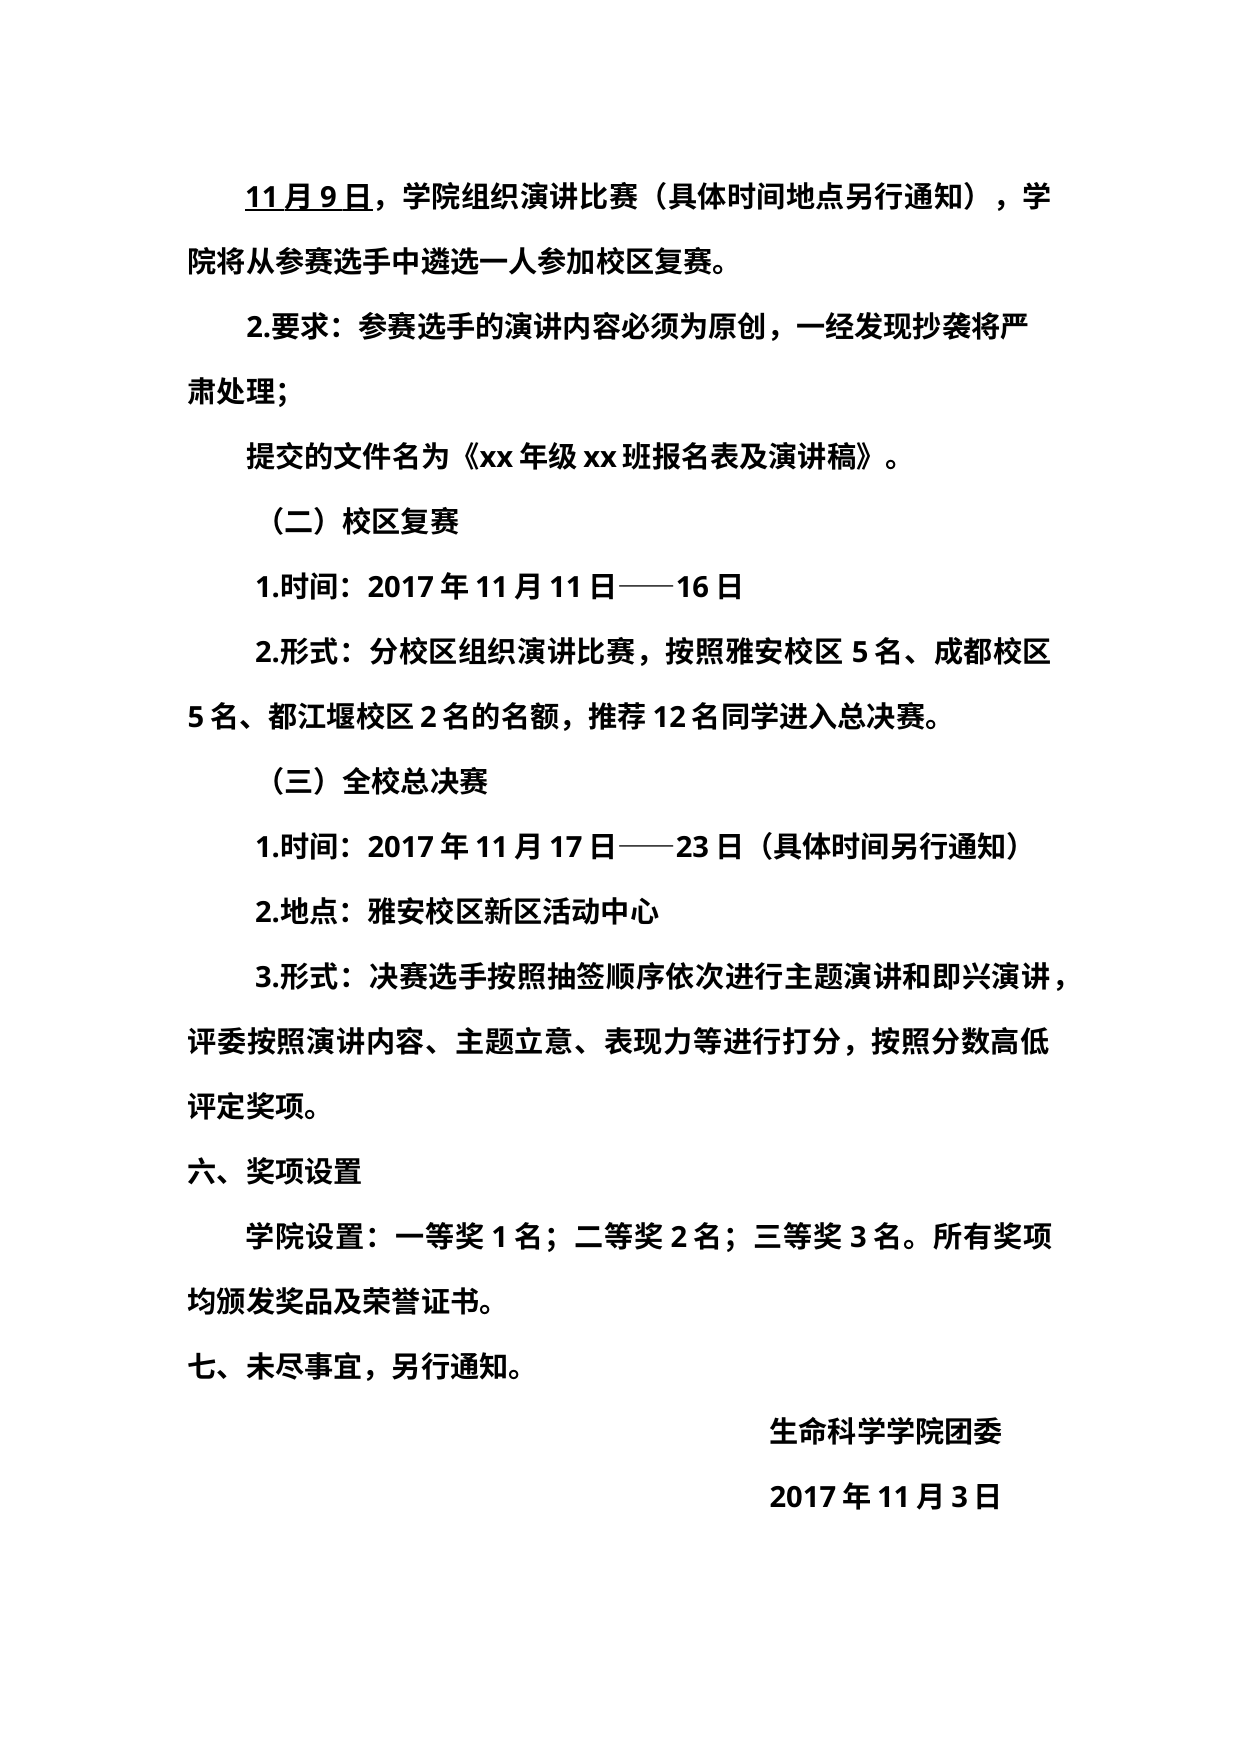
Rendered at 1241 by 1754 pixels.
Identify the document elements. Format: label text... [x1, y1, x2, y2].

text 2.要求：参赛选手的演讲内容必须为原创，一经发现抄袭将严肃处理； [187, 292, 1053, 422]
text 学院设置：一等奖1名；二等奖2名；三等奖3名。所有奖项均颁发奖品及荣誉证书。 [187, 1202, 1053, 1332]
text 六、奖项设置 [187, 1137, 1053, 1202]
text 1.时间：2017年11月17日——23日（具体时间另行通知） [187, 812, 1053, 877]
text 生命科学学院团委 [187, 1397, 1003, 1462]
text 11月9日，学院组织演讲比赛（具体时间地点另行通知），学院将从参赛选手中遴选一人参加校区复赛。 [187, 162, 1053, 292]
text 提交的文件名为《xx年级xx班报名表及演讲稿》。 [187, 422, 1053, 487]
text 2017年11月3日 [187, 1462, 1003, 1527]
text 七、未尽事宜，另行通知。 [187, 1332, 1053, 1397]
text 2.形式：分校区组织演讲比赛，按照雅安校区5名、成都校区5名、都江堰校区2名的名额，推荐12名同学进入总决赛。 [187, 617, 1053, 747]
text 1.时间：2017年11月11日——16日 [187, 552, 1053, 617]
text （二）校区复赛 [187, 487, 1053, 552]
text 2.地点：雅安校区新区活动中心 [187, 877, 1053, 942]
text 3.形式：决赛选手按照抽签顺序依次进行主题演讲和即兴演讲，评委按照演讲内容、主题立意、表现力等进行打分，按照分数高低评定奖项。 [187, 942, 1053, 1137]
text （三）全校总决赛 [187, 747, 1053, 812]
